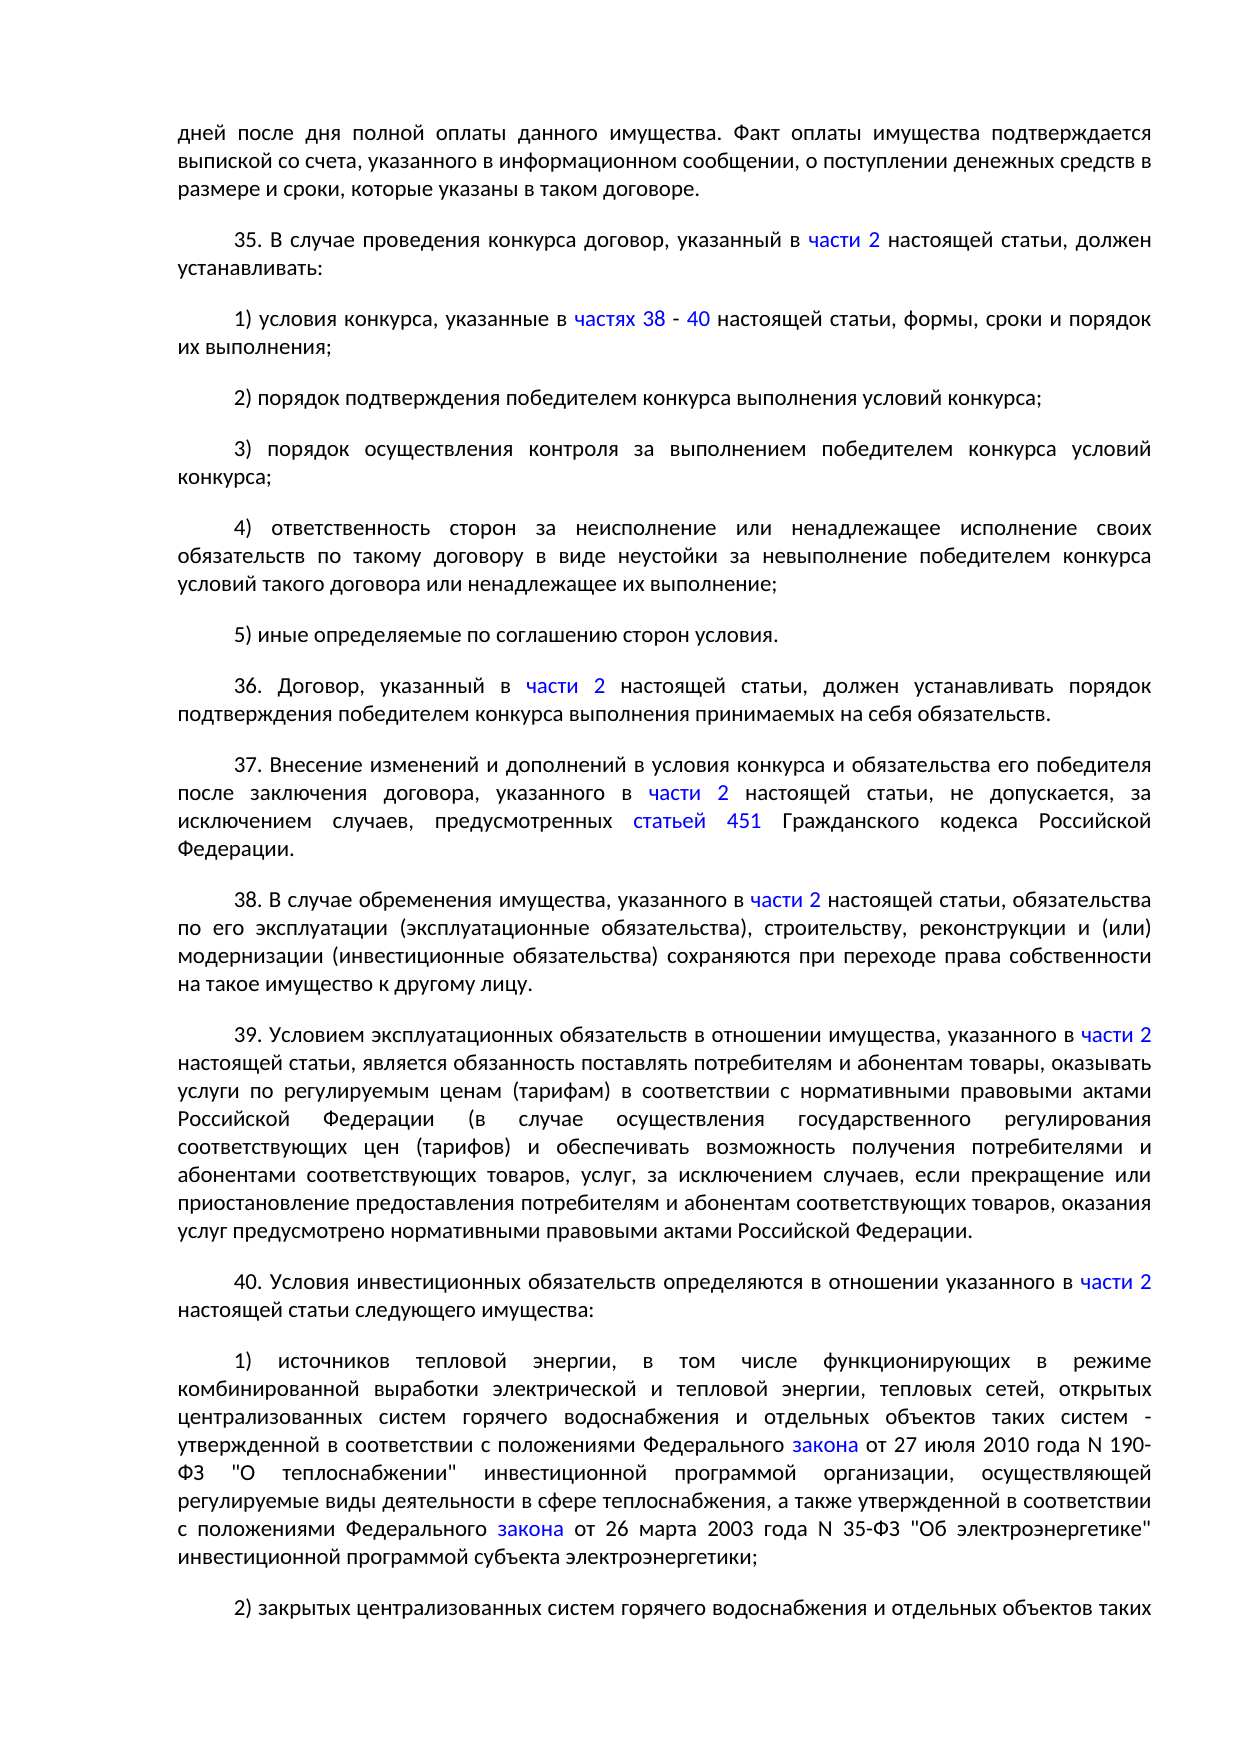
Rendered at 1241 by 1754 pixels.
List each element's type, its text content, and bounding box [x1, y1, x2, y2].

text 1) условия конкурса, указанные в частях 38 - 40 настоящей статьи, формы, сроки и порядок их выполнения; [177, 304, 1152, 360]
text 38. В случае обременения имущества, указанного в части 2 настоящей статьи, обязательства по его эксплуатации (эксплуатационные обязательства), строительству, реконструкции и (или) модернизации (инвестиционные обязательства) сохраняются при переходе права собственности на такое имущество к другому лицу. [177, 885, 1152, 997]
text 5) иные определяемые по соглашению сторон условия. [177, 620, 1152, 648]
text 4) ответственность сторон за неисполнение или ненадлежащее исполнение своих обязательств по такому договору в виде неустойки за невыполнение победителем конкурса условий такого договора или ненадлежащее их выполнение; [177, 513, 1152, 597]
text 1) источников тепловой энергии, в том числе функционирующих в режиме комбинированной выработки электрической и тепловой энергии, тепловых сетей, открытых централизованных систем горячего водоснабжения и отдельных объектов таких систем - утвержденной в соответствии с положениями Федерального закона от 27 июля 2010 года N 190-ФЗ "О теплоснабжении" инвестиционной программой организации, осуществляющей регулируемые виды деятельности в сфере теплоснабжения, а также утвержденной в соответствии с положениями Федерального закона от 26 марта 2003 года N 35-ФЗ "Об электроэнергетике" инвестиционной программой субъекта электроэнергетики; [177, 1346, 1152, 1570]
text 40. Условия инвестиционных обязательств определяются в отношении указанного в части 2 настоящей статьи следующего имущества: [177, 1267, 1152, 1323]
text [177, 1593, 1152, 1621]
text 37. Внесение изменений и дополнений в условия конкурса и обязательства его победителя после заключения договора, указанного в части 2 настоящей статьи, не допускается, за исключением случаев, предусмотренных статьей 451 Гражданского кодекса Российской Федерации. [177, 750, 1152, 862]
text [177, 118, 1152, 202]
text 35. В случае проведения конкурса договор, указанный в части 2 настоящей статьи, должен устанавливать: [177, 225, 1152, 281]
text 36. Договор, указанный в части 2 настоящей статьи, должен устанавливать порядок подтверждения победителем конкурса выполнения принимаемых на себя обязательств. [177, 671, 1152, 727]
text 3) порядок осуществления контроля за выполнением победителем конкурса условий конкурса; [177, 434, 1152, 490]
text 39. Условием эксплуатационных обязательств в отношении имущества, указанного в части 2 настоящей статьи, является обязанность поставлять потребителям и абонентам товары, оказывать услуги по регулируемым ценам (тарифам) в соответствии с нормативными правовыми актами Российской Федерации (в случае осуществления государственного регулирования соответствующих цен (тарифов) и обеспечивать возможность получения потребителями и абонентами соответствующих товаров, услуг, за исключением случаев, если прекращение или приостановление предоставления потребителям и абонентам соответствующих товаров, оказания услуг предусмотрено нормативными правовыми актами Российской Федерации. [177, 1020, 1152, 1244]
text 2) порядок подтверждения победителем конкурса выполнения условий конкурса; [177, 383, 1152, 411]
